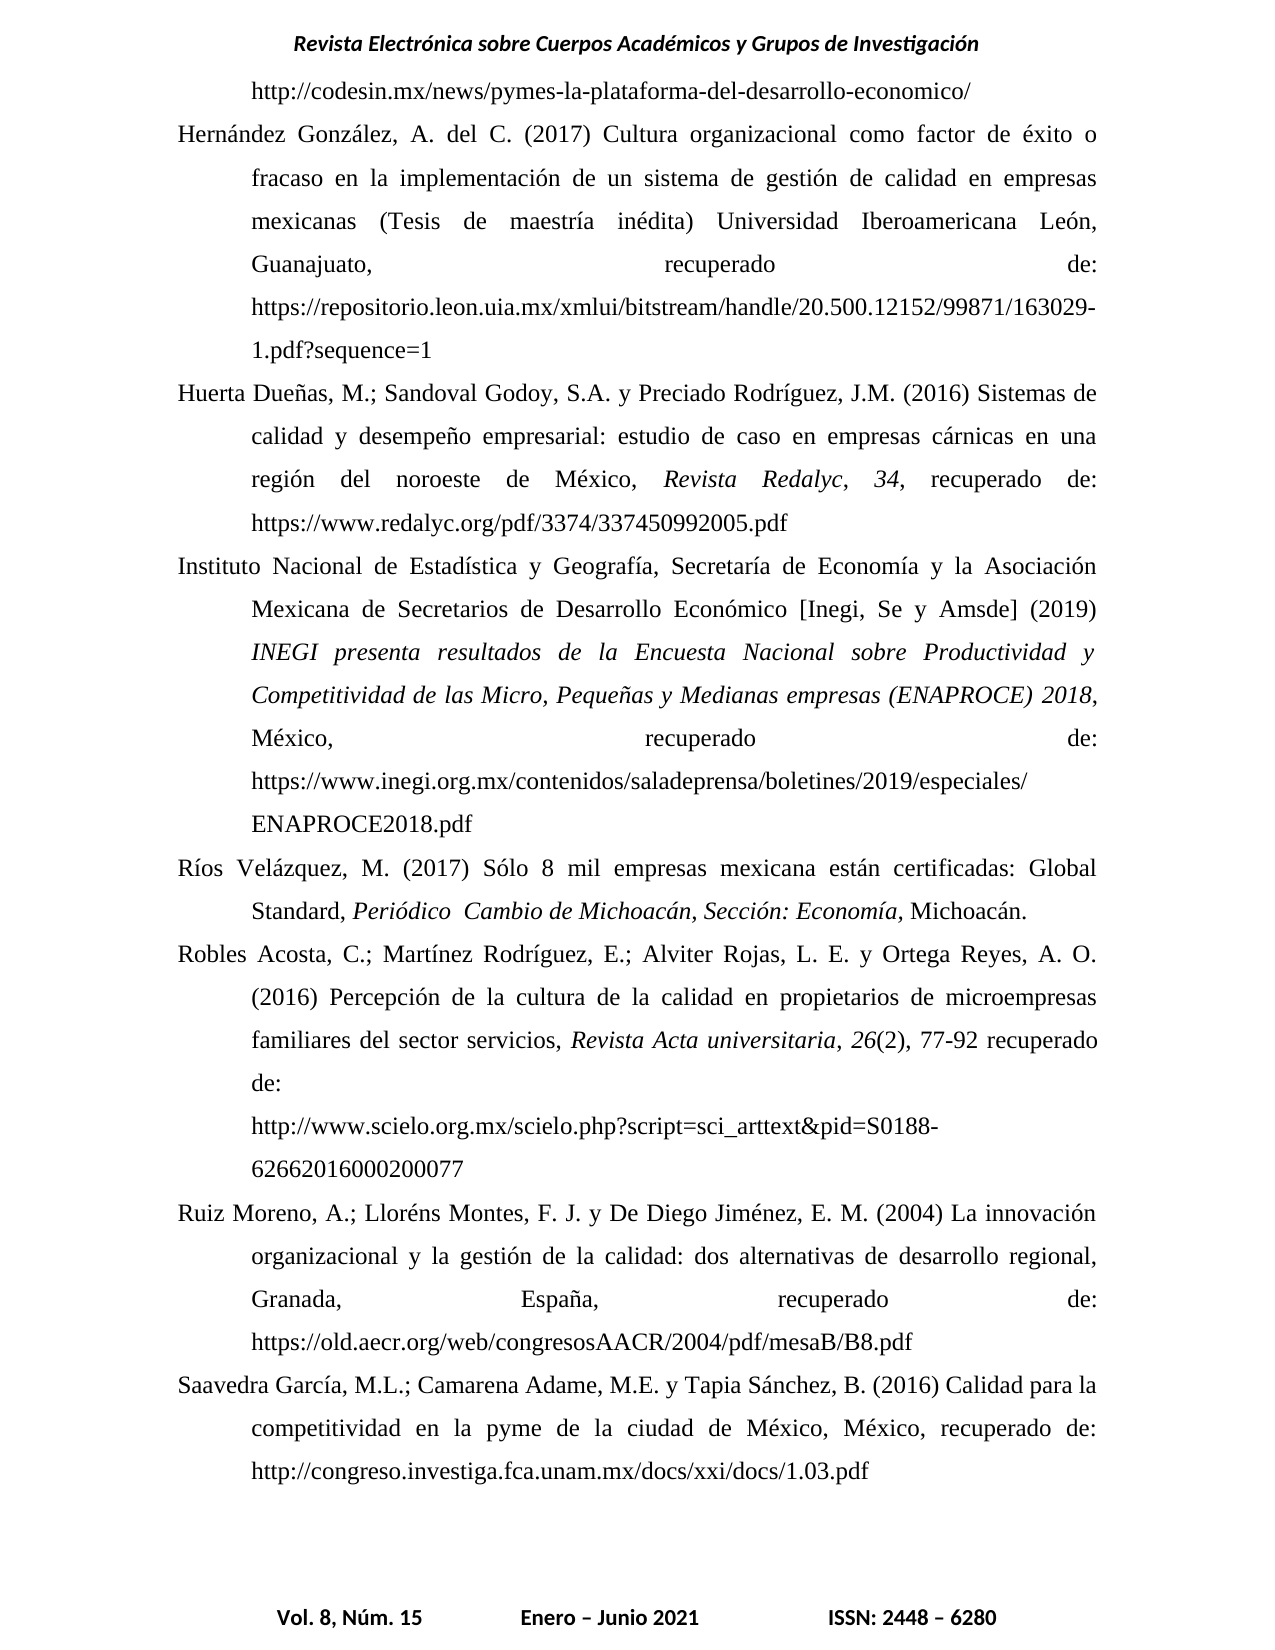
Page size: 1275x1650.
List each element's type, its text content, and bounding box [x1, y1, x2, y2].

text Saavedra García, M.L.; Camarena Adame, M.E. y Tapia Sánchez, B. (2016) Calidad para la competitividad en la pyme de la ciudad de México, México, recuperado de: http://congreso.investiga.fca.unam.mx/docs/xxi/docs/1.03.pdf [177, 1370, 1098, 1485]
text Ríos Velázquez, M. (2017) Sólo 8 mil empresas mexicana están certificadas: Global Standard, Periódico Cambio de Michoacán, Sección: Economía, Michoacán. [177, 853, 1098, 924]
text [177, 76, 1098, 105]
text Hernández González, A. del C. (2017) Cultura organizacional como factor de éxito o fracaso en la implementación de un sistema de gestión de calidad en empresas mexicanas (Tesis de maestría inédita) Universidad Iberoamericana León, Guanajuato, recuperado de: https://repositorio.leon.uia.mx/xmlui/bitstream/handle/20.500.12152/99871/163029-1.pdf?sequence=1 [177, 119, 1098, 364]
text Robles Acosta, C.; Martínez Rodríguez, E.; Alviter Rojas, L. E. y Ortega Reyes, A. O. (2016) Percepción de la cultura de la calidad en propietarios de microempresas familiares del sector servicios, Revista Acta universitaria, 26(2), 77-92 recuperado de: [177, 939, 1098, 1097]
text Ruiz Moreno, A.; Lloréns Montes, F. J. y De Diego Jiménez, E. M. (2004) La innovación organizacional y la gestión de la calidad: dos alternativas de desarrollo regional, Granada, España, recuperado de: https://old.aecr.org/web/congresosAACR/2004/pdf/mesaB/B8.pdf [177, 1198, 1098, 1356]
text Huerta Dueñas, M.; Sandoval Godoy, S.A. y Preciado Rodríguez, J.M. (2016) Sistemas de calidad y desempeño empresarial: estudio de caso en empresas cárnicas en una región del noroeste de México, Revista Redalyc, 34, recuperado de: https://www.redalyc.org/pdf/3374/337450992005.pdf [177, 378, 1098, 536]
text Instituto Nacional de Estadística y Geografía, Secretaría de Economía y la Asociación Mexicana de Secretarios de Desarrollo Económico [Inegi, Se y Amsde] (2019) INEGI presenta resultados de la Encuesta Nacional sobre Productividad y Competitividad de las Micro, Pequeñas y Medianas empresas (ENAPROCE) 2018, México, recuperado de: https://www.inegi.org.mx/contenidos/saladeprensa/boletines/2019/especiales/ENAPROCE2018.pdf [177, 551, 1098, 838]
text http://www.scielo.org.mx/scielo.php?script=sci_arttext&pid=S0188-62662016000200077 [177, 1111, 1098, 1183]
